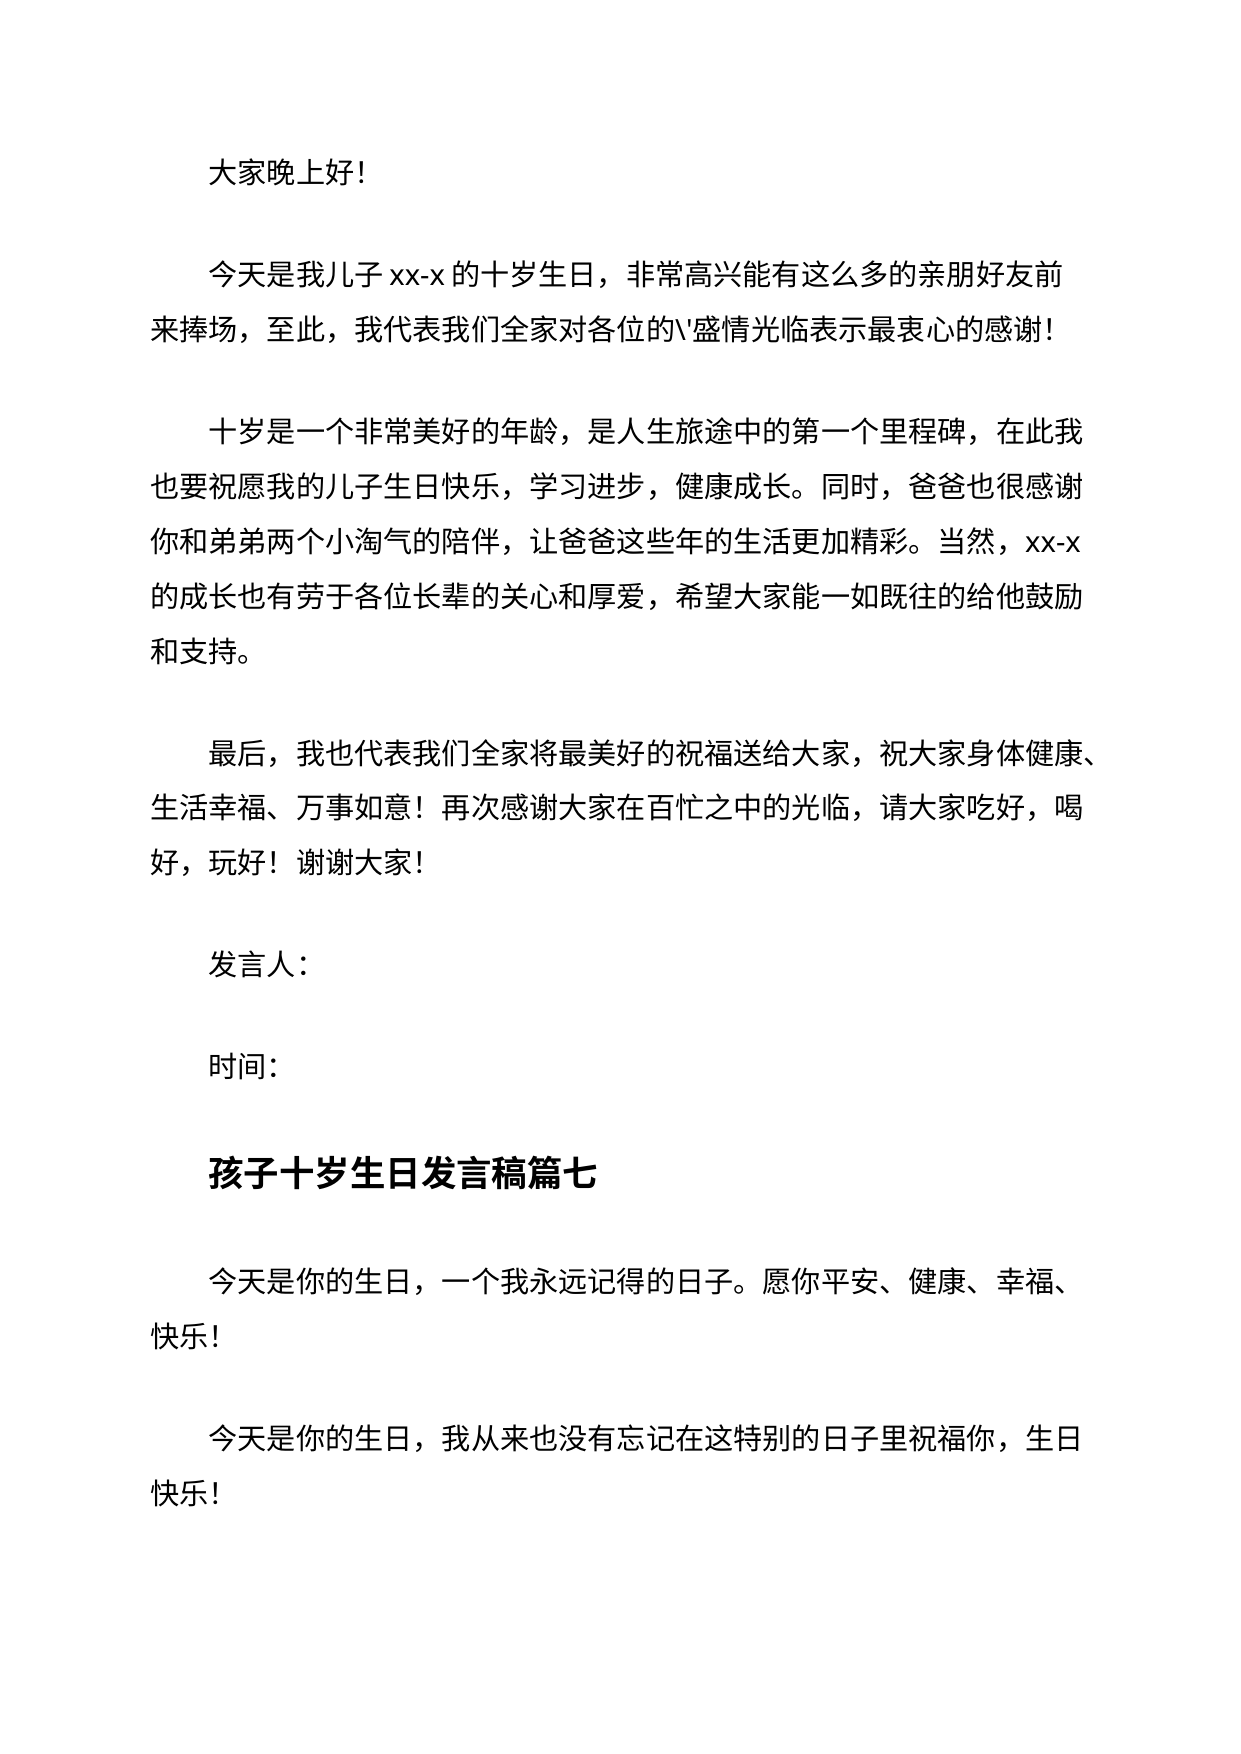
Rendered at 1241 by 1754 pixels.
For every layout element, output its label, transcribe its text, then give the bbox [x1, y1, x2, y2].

text 今天是你的生日，我从来也没有忘记在这特别的日子里祝福你，生日快乐！ [150, 1415, 1090, 1513]
text 最后，我也代表我们全家将最美好的祝福送给大家，祝大家身体健康、生活幸福、万事如意！再次感谢大家在百忙之中的光临，请大家吃好，喝好，玩好！谢谢大家！ [150, 730, 1090, 882]
text 发言人： [150, 942, 1090, 984]
text 今天是你的生日，一个我永远记得的日子。愿你平安、健康、幸福、快乐！ [150, 1259, 1090, 1356]
text 十岁是一个非常美好的年龄，是人生旅途中的第一个里程碑，在此我也要祝愿我的儿子生日快乐，学习进步，健康成长。同时，爸爸也很感谢你和弟弟两个小淘气的陪伴，让爸爸这些年的生活更加精彩。当然，xx-x的成长也有劳于各位长辈的关心和厚爱，希望大家能一如既往的给他鼓励和支持。 [150, 409, 1090, 671]
text 时间： [150, 1043, 1090, 1086]
text 孩子十岁生日发言稿篇七 [150, 1145, 1090, 1197]
text 今天是我儿子xx-x的十岁生日，非常高兴能有这么多的亲朋好友前来捧场，至此，我代表我们全家对各位的\'盛情光临表示最衷心的感谢！ [150, 252, 1090, 349]
text 大家晚上好！ [150, 150, 1090, 192]
